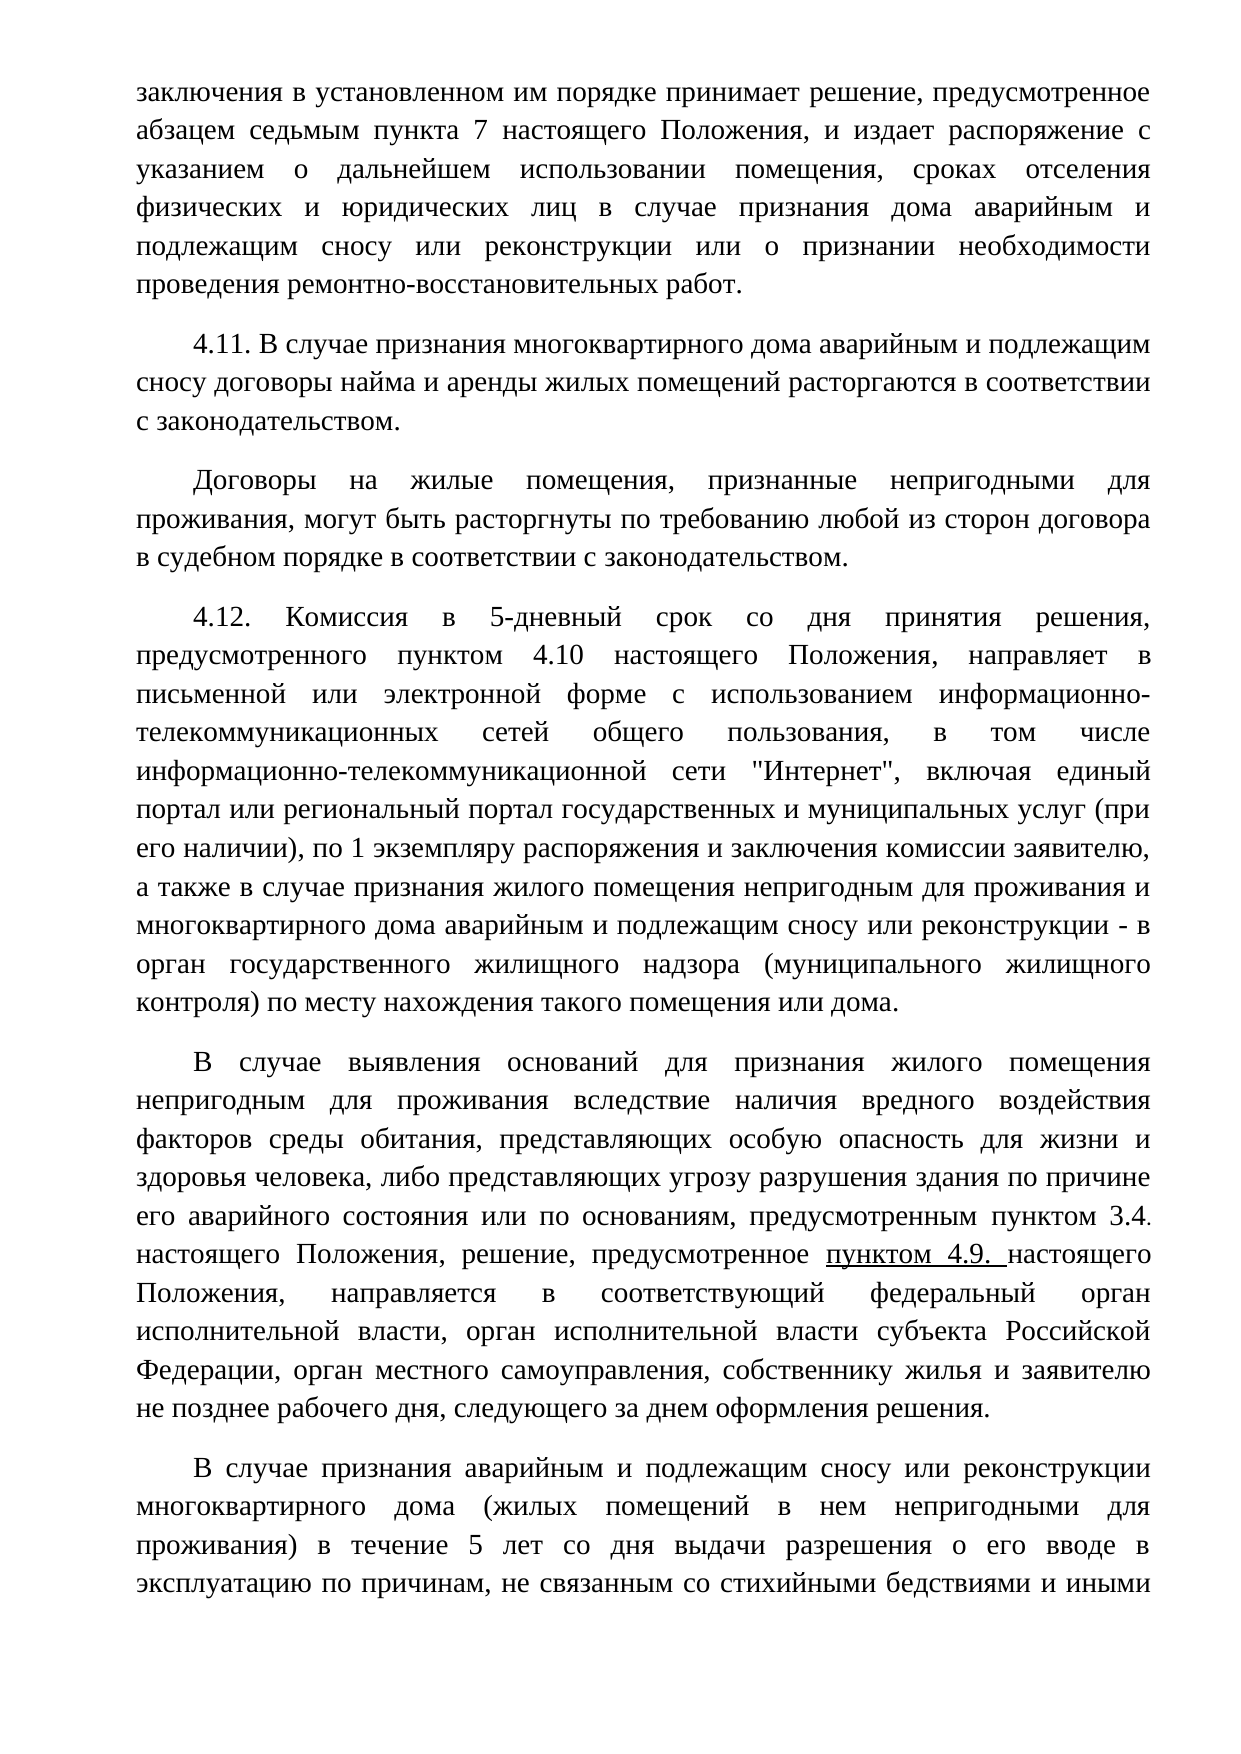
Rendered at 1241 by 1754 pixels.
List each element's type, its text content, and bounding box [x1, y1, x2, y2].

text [136, 74, 1152, 300]
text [136, 1450, 1152, 1599]
text 4.12. Комиссия в 5-дневный срок со дня принятия решения, предусмотренного пунктом 4.10 настоящего Положения, направляет в письменной или электронной форме с использованием информационно-телекоммуникационных сетей общего пользования, в том числе информационно-телекоммуникационной сети "Интернет", включая единый портал или региональный портал государственных и муниципальных услуг (при его наличии), по 1 экземпляру распоряжения и заключения комиссии заявителю, а также в случае признания жилого помещения непригодным для проживания и многоквартирного дома аварийным и подлежащим сносу или реконструкции - в орган государственного жилищного надзора (муниципального жилищного контроля) по месту нахождения такого помещения или дома. [136, 599, 1152, 1018]
text Договоры на жилые помещения, признанные непригодными для проживания, могут быть расторгнуты по требованию любой из сторон договора в судебном порядке в соответствии с законодательством. [136, 462, 1152, 573]
text В случае выявления оснований для признания жилого помещения непригодным для проживания вследствие наличия вредного воздействия факторов среды обитания, представляющих особую опасность для жизни и здоровья человека, либо представляющих угрозу разрушения здания по причине его аварийного состояния или по основаниям, предусмотренным пунктом 3.4. настоящего Положения, решение, предусмотренное пунктом 4.9. настоящего Положения, направляется в соответствующий федеральный орган исполнительной власти, орган исполнительной власти субъекта Российской Федерации, орган местного самоуправления, собственнику жилья и заявителю не позднее рабочего дня, следующего за днем оформления решения. [136, 1044, 1152, 1424]
text 4.11. В случае признания многоквартирного дома аварийным и подлежащим сносу договоры найма и аренды жилых помещений расторгаются в соответствии с законодательством. [136, 326, 1152, 437]
